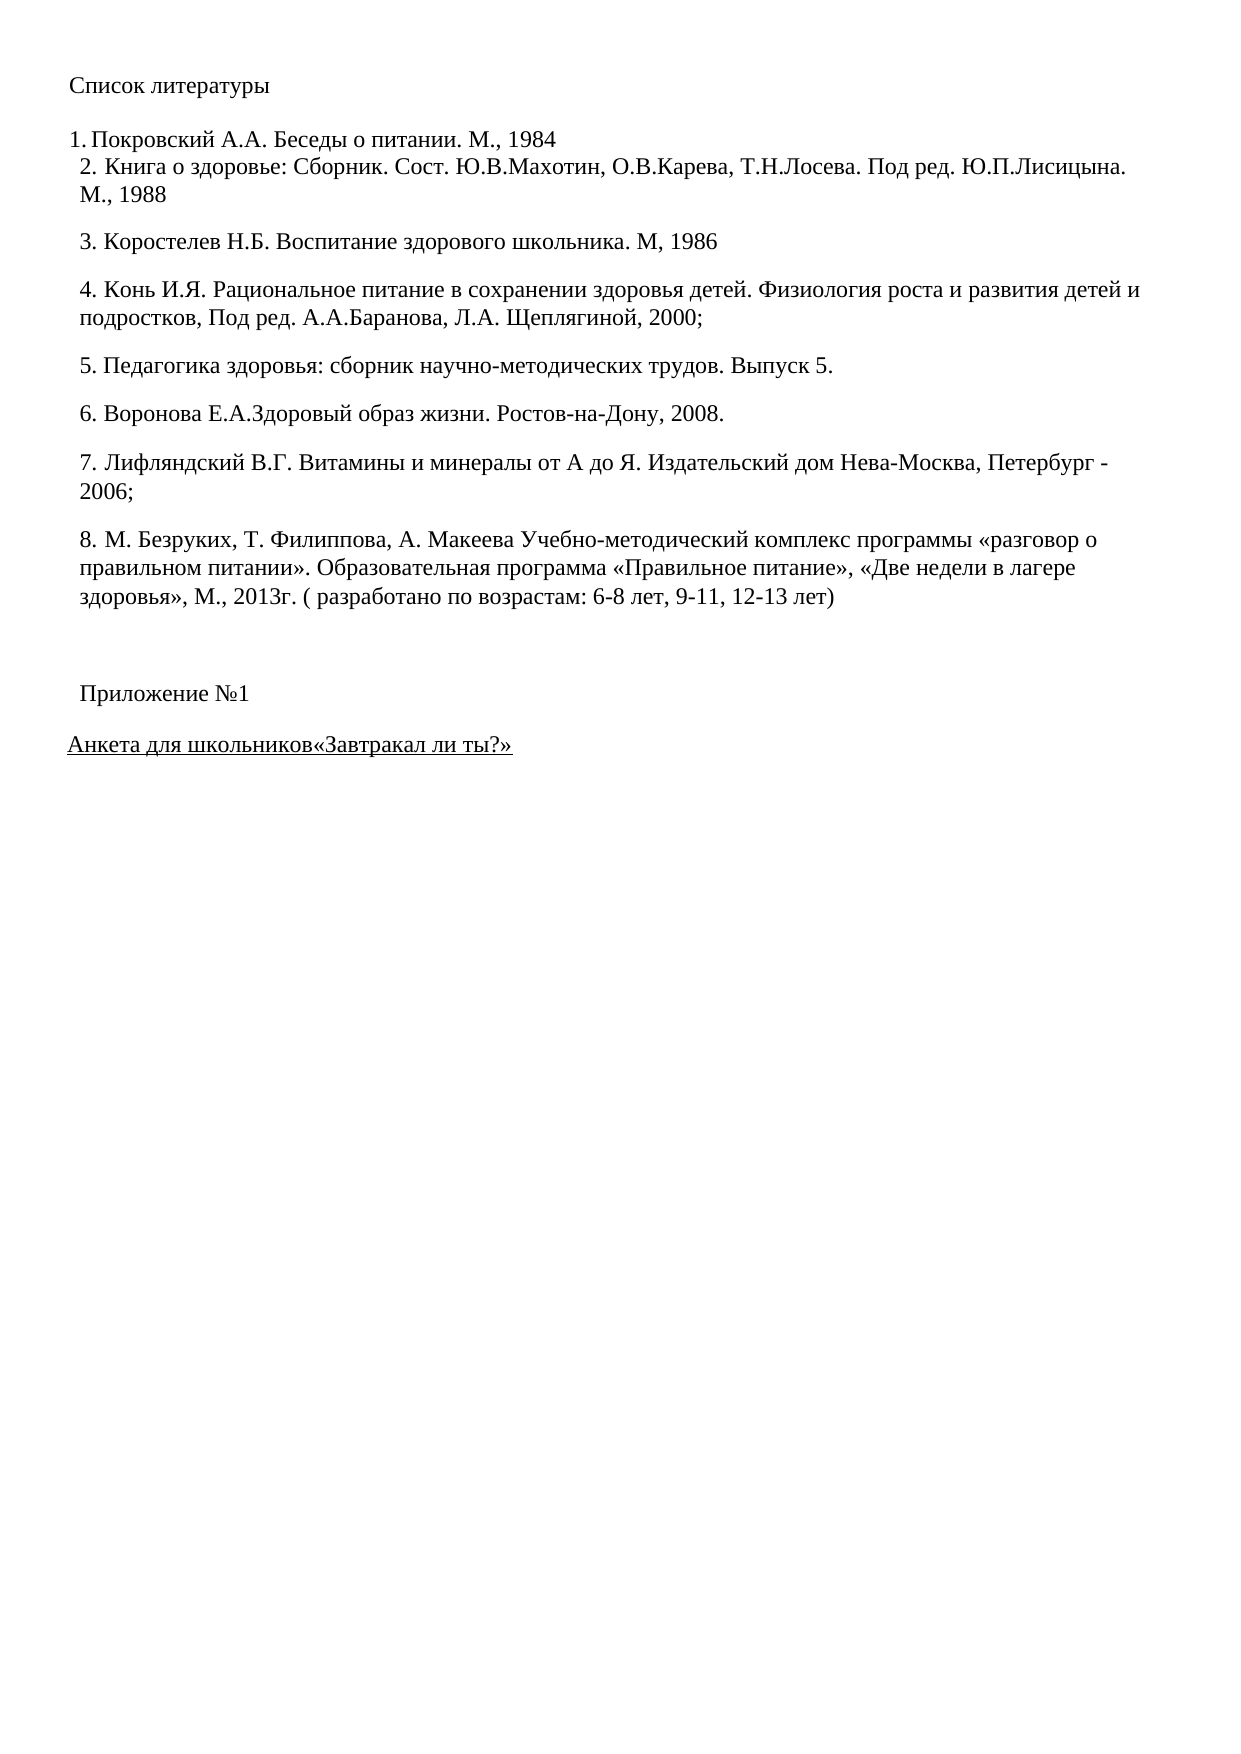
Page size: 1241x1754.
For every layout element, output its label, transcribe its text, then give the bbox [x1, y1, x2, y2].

list Коростелев Н.Б. Воспитание здорового школьника. М, 1986 [79, 230, 1176, 254]
list М. Безруких, Т. Филиппова, А. Макеева Учебно-методический комплекс программы «разговор о правильном питании». Образовательная программа «Правильное питание», «Две недели в лагере здоровья», М., 2013г. ( разработано по возрастам: 6-8 лет, 9-11, 12-13 лет) [79, 524, 1143, 610]
list Книга о здоровье: Сборник. Сост. Ю.В.Махотин, О.В.Карева, Т.Н.Лосева. Под ред. Ю.П.Лисицына. М., 1988 [79, 152, 1143, 208]
text Анкета для школьников«Завтракал ли ты?» [67, 733, 1176, 757]
list Педагогика здоровья: сборник научно-методических трудов. Выпуск 5. [79, 354, 1176, 378]
text Приложение №1 [79, 682, 1176, 706]
list Воронова Е.А.Здоровый образ жизни. Ростов-на-Дону, 2008. [79, 403, 1176, 427]
list Конь И.Я. Рациональное питание в сохранении здоровья детей. Физиология роста и развития детей и подростков, Под ред. А.А.Баранова, Л.А. Щеплягиной, 2000; [79, 274, 1143, 332]
text Список литературы [69, 74, 1176, 98]
list Покровский А.А. Беседы о питании. М., 1984 [69, 128, 1176, 152]
list Лифляндский В.Г. Витамины и минералы от А до Я. Издательский дом Нева-Москва, Петербург - 2006; [79, 447, 1143, 505]
